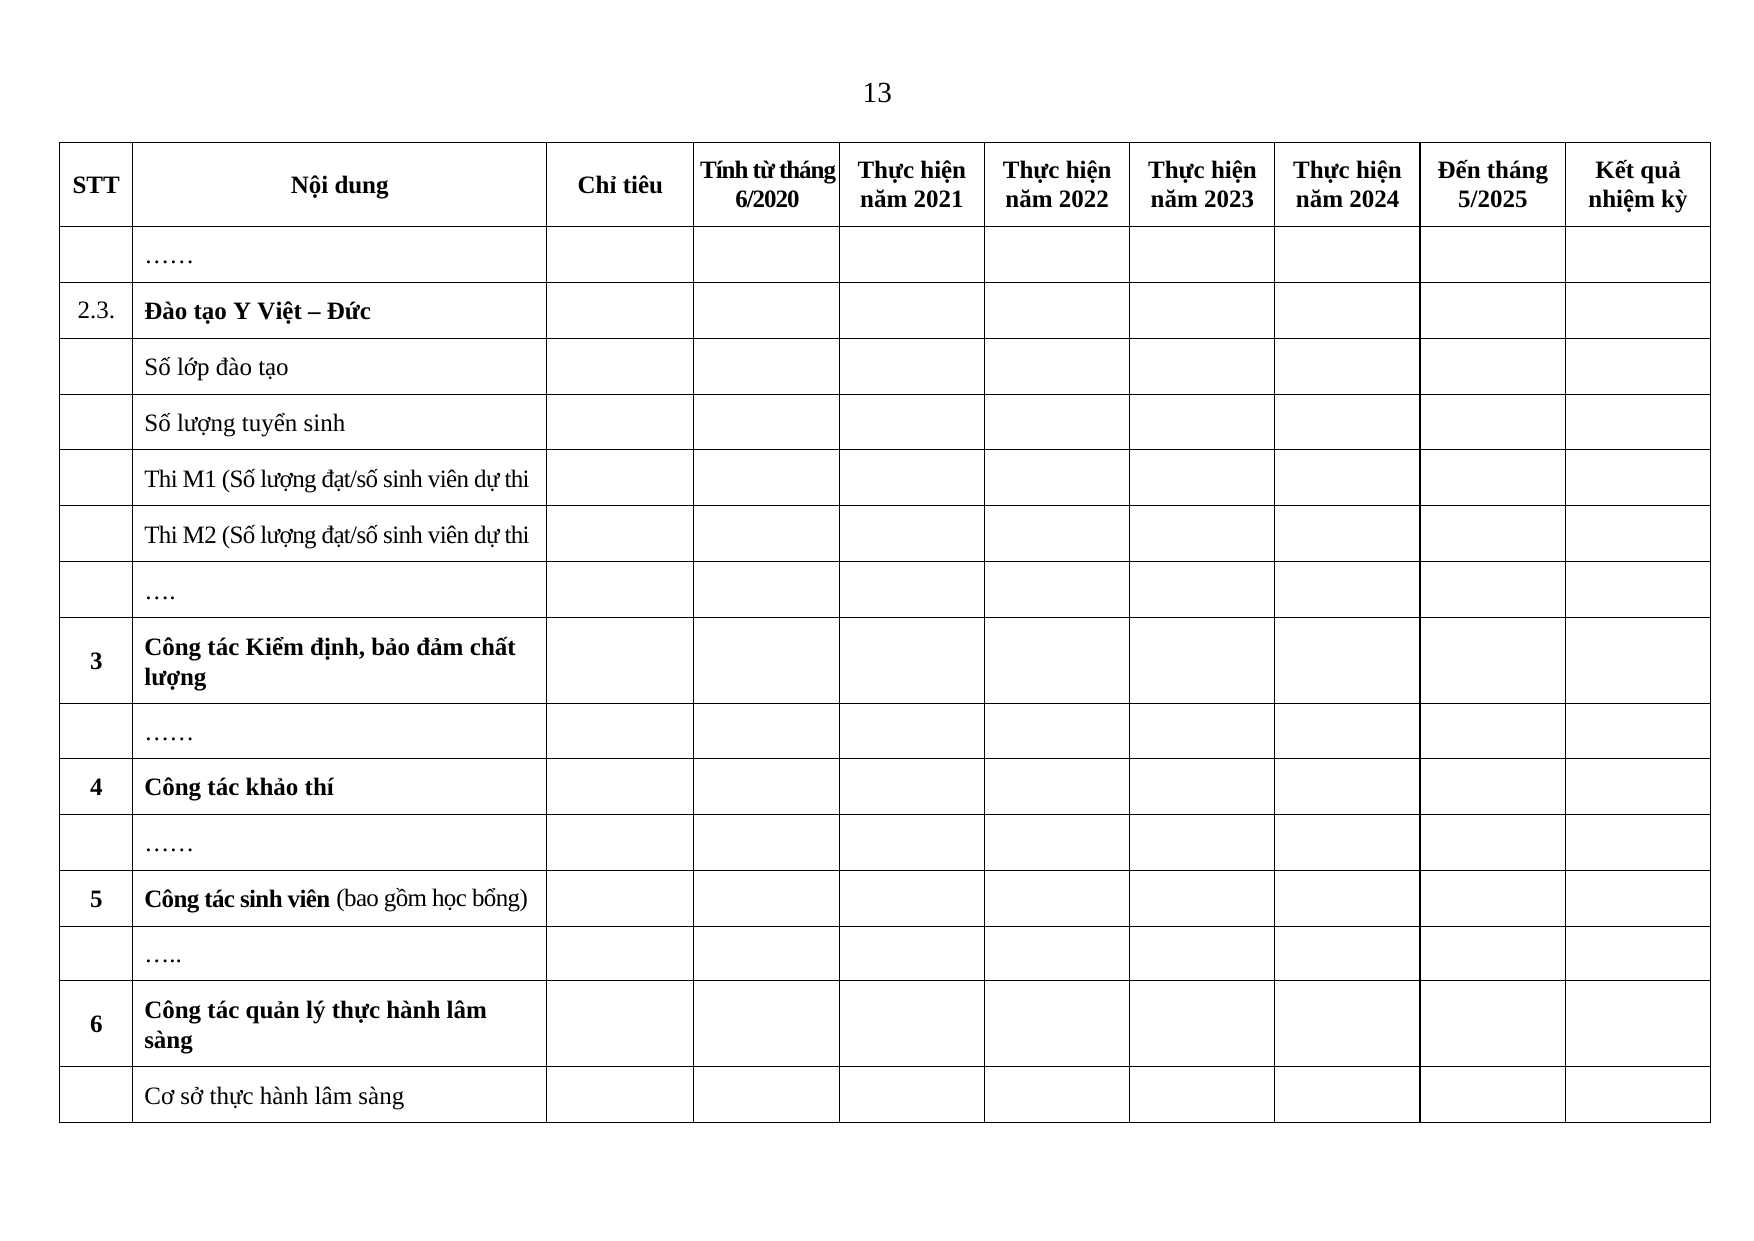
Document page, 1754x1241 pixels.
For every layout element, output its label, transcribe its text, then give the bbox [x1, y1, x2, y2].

table_cell [694, 506, 839, 561]
table_header Thực hiện năm 2023 [1130, 143, 1274, 226]
table_cell [1130, 227, 1274, 282]
table_cell [1421, 562, 1565, 617]
table_cell Số lượng tuyển sinh [133, 395, 546, 449]
table_cell [1566, 927, 1710, 980]
table_cell [547, 815, 693, 870]
table_cell [985, 1067, 1129, 1122]
table_cell [1566, 704, 1710, 758]
table_cell [1275, 704, 1419, 758]
table_cell [1566, 227, 1710, 282]
table_cell [694, 1067, 839, 1122]
table_header Thực hiện năm 2022 [985, 143, 1129, 226]
table_cell [1421, 1067, 1565, 1122]
table_cell [60, 562, 132, 617]
table_header Tính từ tháng 6/2020 [694, 143, 839, 226]
table_cell [694, 815, 839, 870]
table_cell Thi M1 (Số lượng đạt/số sinh viên dự thi [133, 450, 546, 505]
table_cell Công tác quản lý thực hành lâm sàng [133, 981, 546, 1066]
table_cell [1275, 618, 1419, 703]
table_cell [1566, 562, 1710, 617]
table_cell [1566, 450, 1710, 505]
table_cell [694, 227, 839, 282]
table_cell [694, 704, 839, 758]
table_cell [1566, 871, 1710, 926]
table_cell [1421, 506, 1565, 561]
table_header Đến tháng 5/2025 [1421, 143, 1565, 226]
table_cell [1421, 395, 1565, 449]
table_cell [1421, 981, 1565, 1066]
table_cell [1130, 339, 1274, 393]
table_cell [547, 562, 693, 617]
table_cell [1421, 450, 1565, 505]
table_cell [694, 562, 839, 617]
table_header Thực hiện năm 2021 [840, 143, 984, 226]
table_cell [985, 618, 1129, 703]
table_cell [985, 981, 1129, 1066]
table_cell [840, 1067, 984, 1122]
table_cell Đào tạo Y Việt – Đức [133, 283, 546, 337]
table_cell [985, 704, 1129, 758]
table_cell 4 [60, 759, 132, 814]
table_cell [840, 283, 984, 337]
table_cell 3 [60, 618, 132, 703]
table_cell [1275, 815, 1419, 870]
table_cell [1130, 283, 1274, 337]
table_cell [840, 562, 984, 617]
table_cell [985, 283, 1129, 337]
table_cell [985, 395, 1129, 449]
table_cell [1130, 450, 1274, 505]
table_cell [60, 339, 132, 393]
table_cell [60, 450, 132, 505]
table_cell [1130, 927, 1274, 980]
table_cell [840, 815, 984, 870]
table_cell [547, 227, 693, 282]
table_cell [694, 395, 839, 449]
table_cell [694, 927, 839, 980]
table_cell [840, 704, 984, 758]
table_cell [985, 562, 1129, 617]
table_cell [1275, 981, 1419, 1066]
table_cell [1421, 927, 1565, 980]
table_cell [1566, 283, 1710, 337]
table_cell [1130, 704, 1274, 758]
table_cell [1566, 1067, 1710, 1122]
table_cell [1421, 759, 1565, 814]
table_header STT [60, 143, 132, 226]
table_cell [840, 981, 984, 1066]
table_cell [60, 506, 132, 561]
table_cell [985, 871, 1129, 926]
table_cell [1130, 871, 1274, 926]
table_cell [985, 759, 1129, 814]
table_cell 5 [60, 871, 132, 926]
table_cell [547, 1067, 693, 1122]
table_cell [547, 759, 693, 814]
table_cell [547, 618, 693, 703]
table_cell [1275, 759, 1419, 814]
table_cell [547, 395, 693, 449]
table_cell [985, 339, 1129, 393]
table_cell [1421, 283, 1565, 337]
table_cell [694, 871, 839, 926]
table_cell [60, 395, 132, 449]
table_cell [547, 283, 693, 337]
table_cell [1566, 618, 1710, 703]
table_cell [547, 704, 693, 758]
table_cell [1421, 618, 1565, 703]
table_cell [60, 704, 132, 758]
table_cell [1275, 283, 1419, 337]
table_cell [547, 450, 693, 505]
table_header Chỉ tiêu [547, 143, 693, 226]
table_cell [694, 981, 839, 1066]
table_cell [60, 1067, 132, 1122]
table_cell [1275, 227, 1419, 282]
table_cell 6 [60, 981, 132, 1066]
table_cell [1566, 759, 1710, 814]
table_cell [547, 506, 693, 561]
table_cell Công tác Kiểm định, bảo đảm chất lượng [133, 618, 546, 703]
table_cell Công tác sinh viên (bao gồm học bổng) [133, 871, 546, 926]
table_cell [840, 618, 984, 703]
table_cell [1566, 815, 1710, 870]
table_cell [1275, 450, 1419, 505]
table_cell [840, 759, 984, 814]
table_cell …… [133, 227, 546, 282]
table_cell …… [133, 704, 546, 758]
table_cell [1421, 704, 1565, 758]
table_cell [1421, 227, 1565, 282]
table_cell [1275, 1067, 1419, 1122]
table_cell [1275, 506, 1419, 561]
table_header Nội dung [133, 143, 546, 226]
table_cell Công tác khảo thí [133, 759, 546, 814]
table_cell [840, 871, 984, 926]
table_cell [547, 981, 693, 1066]
table_cell [1130, 618, 1274, 703]
table_cell [1566, 981, 1710, 1066]
table_cell ….. [133, 927, 546, 980]
table_cell [1421, 339, 1565, 393]
table_cell [1275, 562, 1419, 617]
table_cell [694, 450, 839, 505]
table_cell [1130, 815, 1274, 870]
table_cell [547, 871, 693, 926]
table_cell [1566, 395, 1710, 449]
table_cell [547, 927, 693, 980]
table_cell [840, 506, 984, 561]
table_cell 2.3. [60, 283, 132, 337]
table_cell [60, 227, 132, 282]
table_cell [1421, 871, 1565, 926]
table_cell Cơ sở thực hành lâm sàng [133, 1067, 546, 1122]
table_cell [985, 815, 1129, 870]
table_cell [1566, 339, 1710, 393]
table_cell [840, 450, 984, 505]
table_cell [1421, 815, 1565, 870]
table_cell [60, 927, 132, 980]
table_cell [1566, 506, 1710, 561]
table_cell [985, 450, 1129, 505]
table_cell [694, 339, 839, 393]
table_cell [1275, 339, 1419, 393]
table_header Thực hiện năm 2024 [1275, 143, 1419, 226]
table_cell [840, 395, 984, 449]
table_cell [1130, 562, 1274, 617]
table_header Kết quả nhiệm kỳ [1566, 143, 1710, 226]
table_cell [840, 227, 984, 282]
table_cell [694, 759, 839, 814]
table_cell …… [133, 815, 546, 870]
table_cell [985, 927, 1129, 980]
table_cell [694, 618, 839, 703]
table_cell [840, 339, 984, 393]
table_cell [1275, 871, 1419, 926]
table_cell [694, 283, 839, 337]
table_cell [840, 927, 984, 980]
table_cell [985, 506, 1129, 561]
table_cell Số lớp đào tạo [133, 339, 546, 393]
table_cell [1275, 927, 1419, 980]
table_cell [547, 339, 693, 393]
table_cell Thi M2 (Số lượng đạt/số sinh viên dự thi [133, 506, 546, 561]
table_cell [1130, 1067, 1274, 1122]
table_cell [985, 227, 1129, 282]
table_cell [1130, 759, 1274, 814]
table_cell [1130, 506, 1274, 561]
table_cell …. [133, 562, 546, 617]
table_cell [60, 815, 132, 870]
table_cell [1275, 395, 1419, 449]
table_cell [1130, 395, 1274, 449]
table_cell [1130, 981, 1274, 1066]
